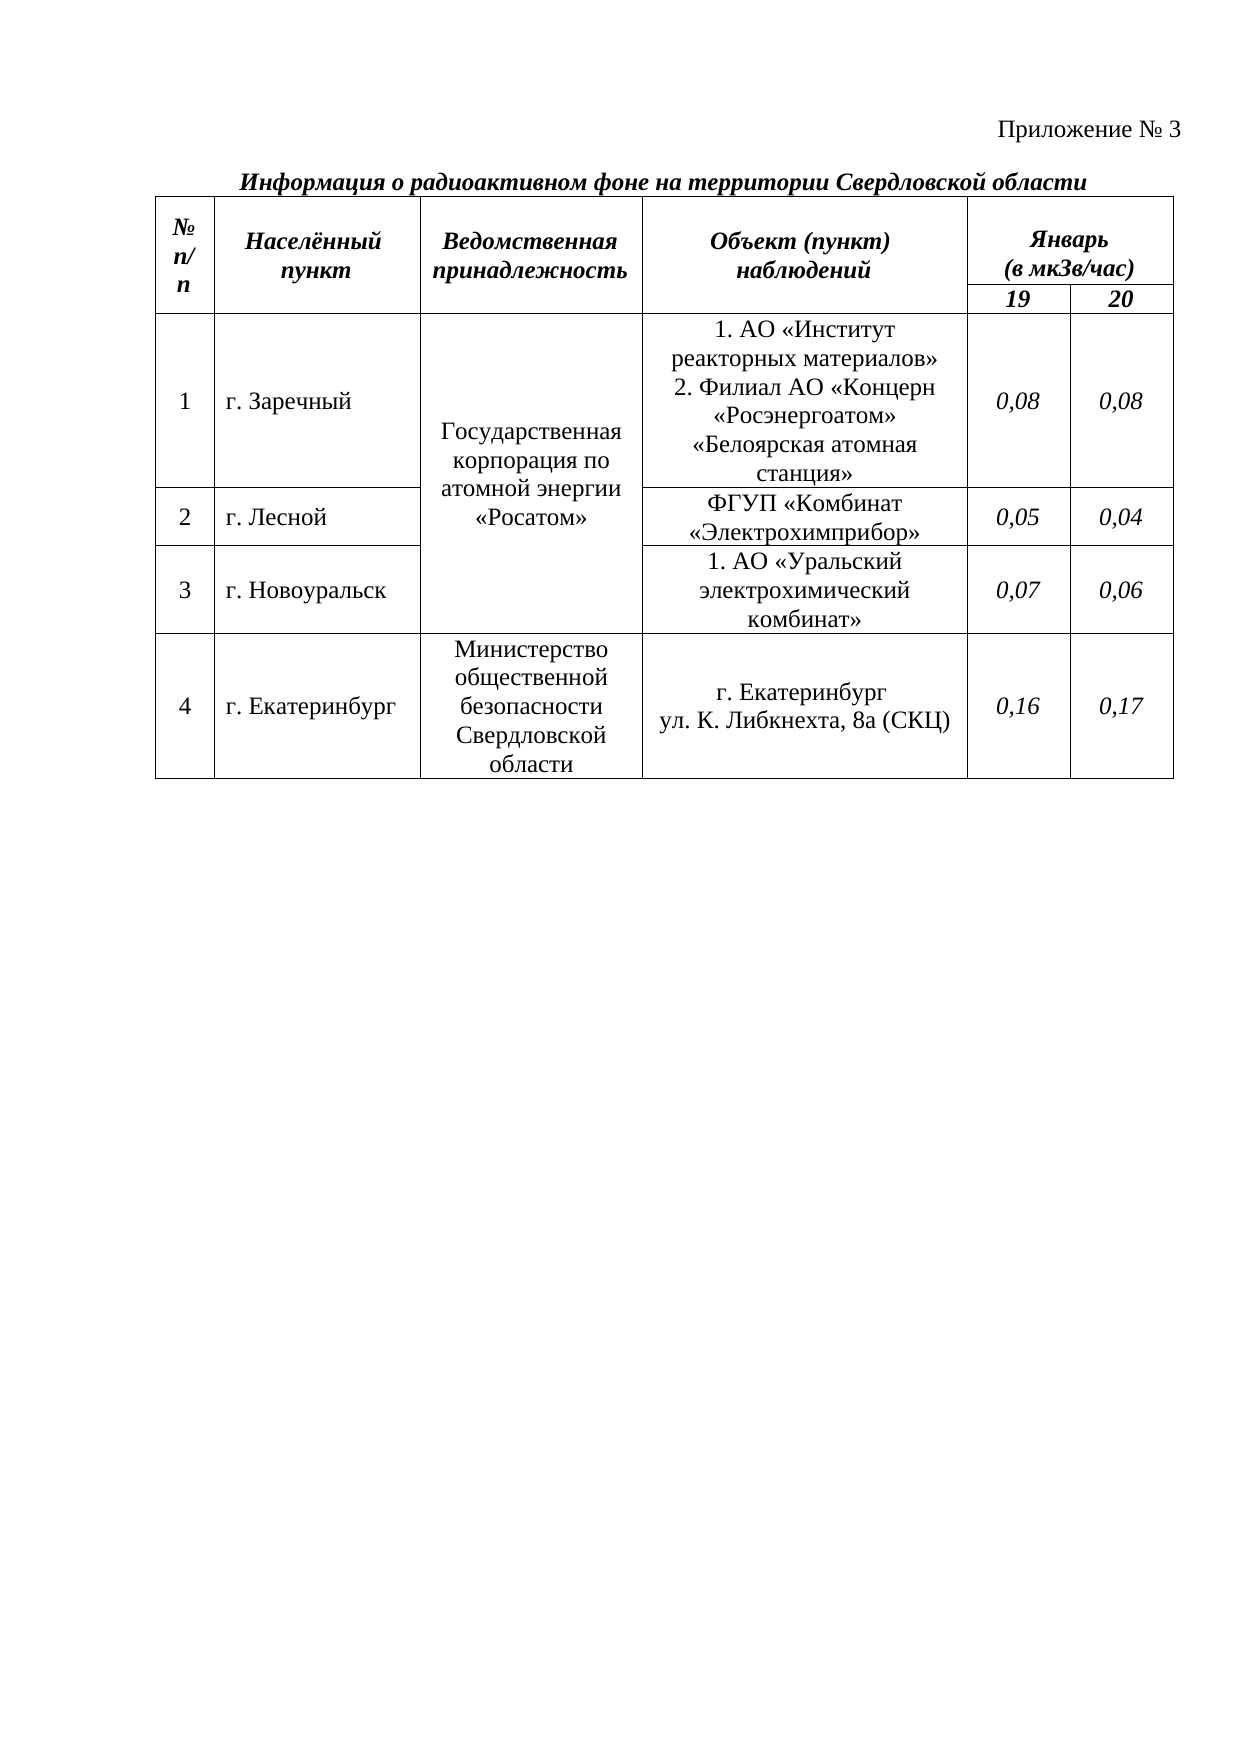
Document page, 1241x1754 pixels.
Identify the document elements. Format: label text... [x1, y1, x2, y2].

table_cell г. Екатеринбург [215, 634, 420, 777]
table_cell ФГУП «Комбинат «Электрохимприбор» [643, 488, 967, 545]
table_cell 0,08 [1071, 314, 1173, 487]
table_cell 20 [1071, 285, 1173, 313]
table_cell 4 [156, 634, 214, 777]
table_cell г. Лесной [215, 488, 420, 545]
table_cell г. Новоуральск [215, 546, 420, 633]
table_cell 0,08 [968, 314, 1070, 487]
table_cell 1. АО «Уральский электрохимический комбинат» [643, 546, 967, 633]
table_header Ведомственная принадлежность [421, 197, 642, 313]
table_cell г. Екатеринбург ул. К. Либкнехта, 8а (СКЦ) [643, 634, 967, 777]
table_header Населённый пункт [215, 197, 420, 313]
table_cell 0,05 [968, 488, 1070, 545]
table_cell 0,07 [968, 546, 1070, 633]
table_cell 0,17 [1071, 634, 1173, 777]
table_header Объект (пункт) наблюдений [643, 197, 967, 313]
table_cell 1. АО «Институт реакторных материалов» 2. Филиал АО «Концерн «Росэнергоатом» «Белоярская атомная станция» [643, 314, 967, 487]
text Информация о радиоактивном фоне на территории Свердловской области [148, 167, 1181, 196]
table_cell Министерство общественной безопасности Свердловской области [421, 634, 642, 777]
table_cell 0,04 [1071, 488, 1173, 545]
text Приложение № 3 [148, 114, 1181, 142]
table_cell 1 [156, 314, 214, 487]
table_cell 0,16 [968, 634, 1070, 777]
table_header № п/п [156, 197, 214, 313]
table_header Январь (в мкЗв/час) [968, 197, 1173, 283]
table_cell г. Заречный [215, 314, 420, 487]
table_cell Государственная корпорация по атомной энергии «Росатом» [421, 314, 642, 633]
table_cell 2 [156, 488, 214, 545]
table_cell 0,06 [1071, 546, 1173, 633]
table_cell 3 [156, 546, 214, 633]
table_cell 19 [968, 285, 1070, 313]
